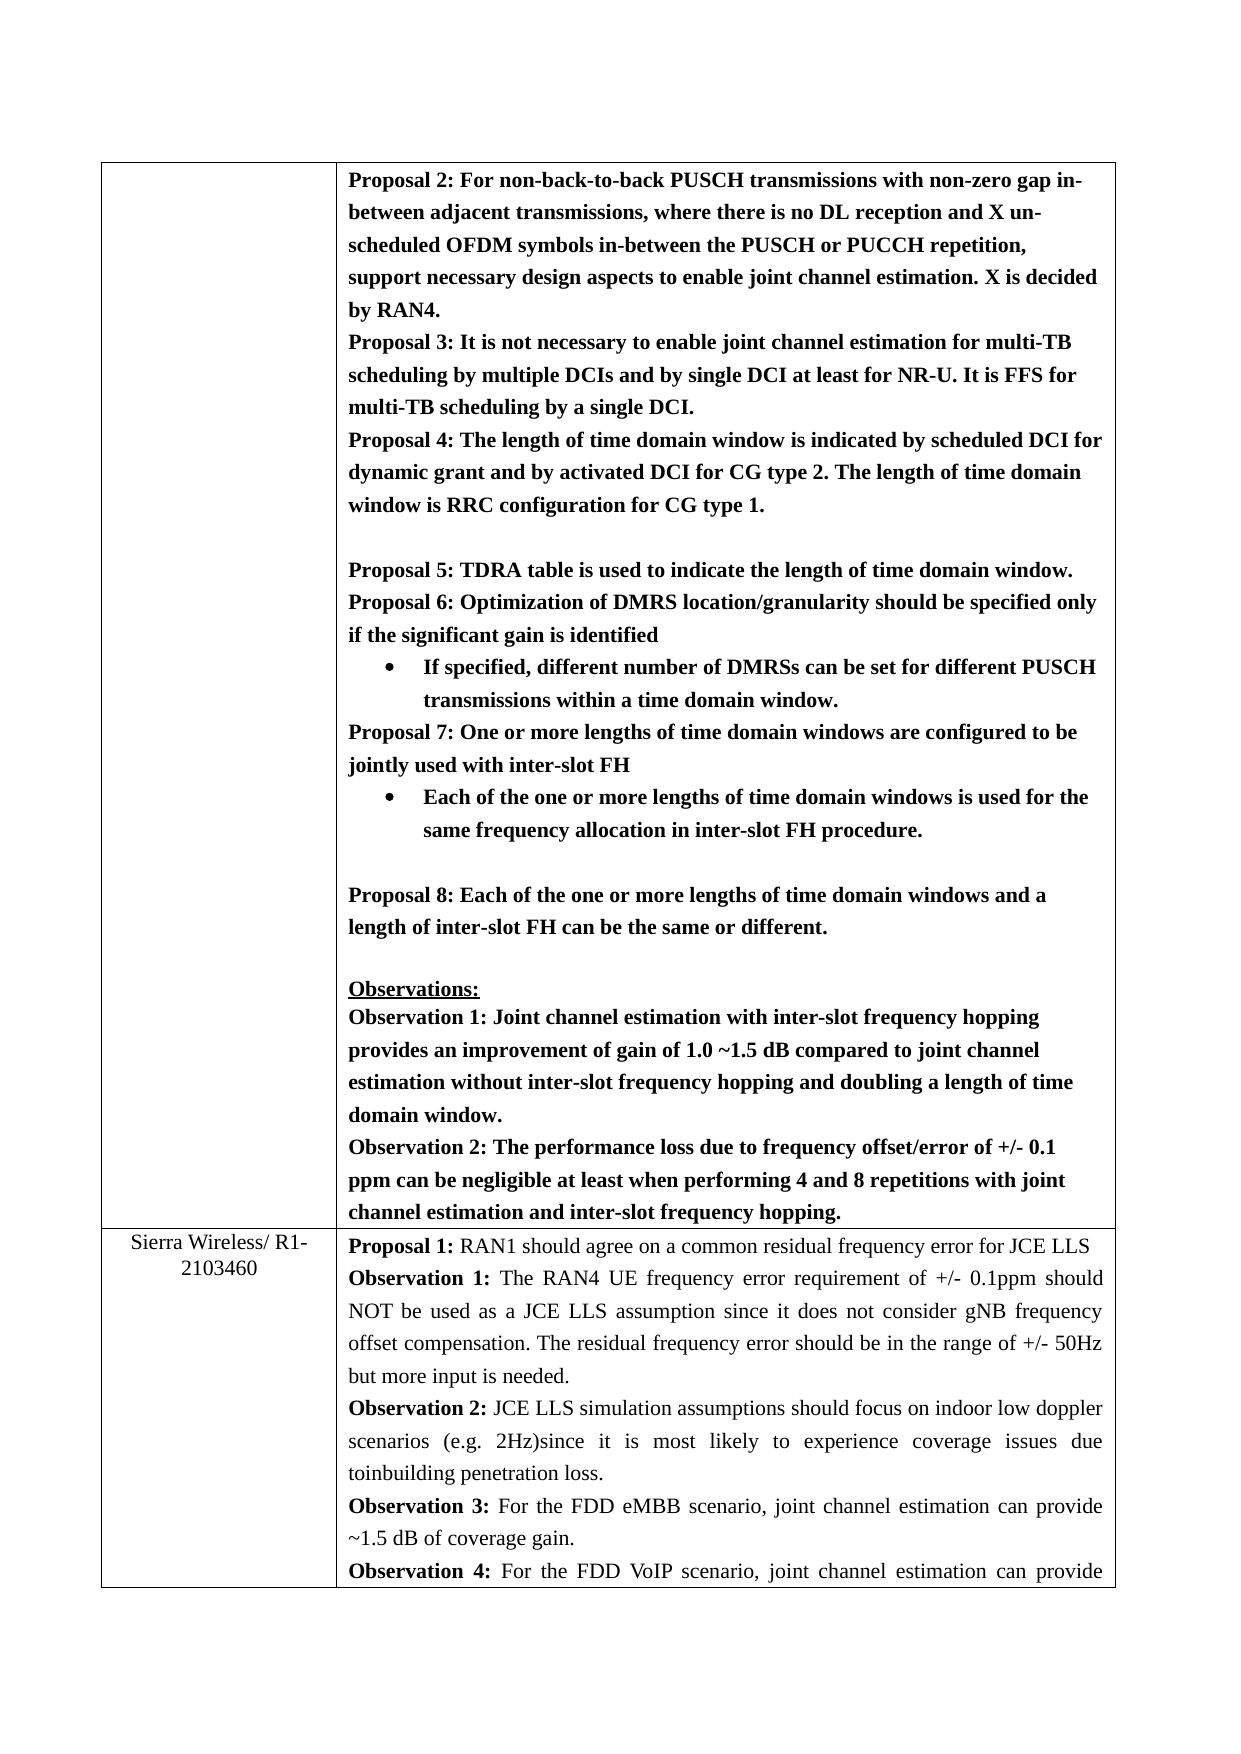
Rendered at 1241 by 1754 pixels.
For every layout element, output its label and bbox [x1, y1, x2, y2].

table_cell [102, 1229, 336, 1587]
table_cell [337, 1229, 1115, 1587]
table_cell [337, 163, 1115, 1228]
table_cell [102, 163, 336, 1228]
